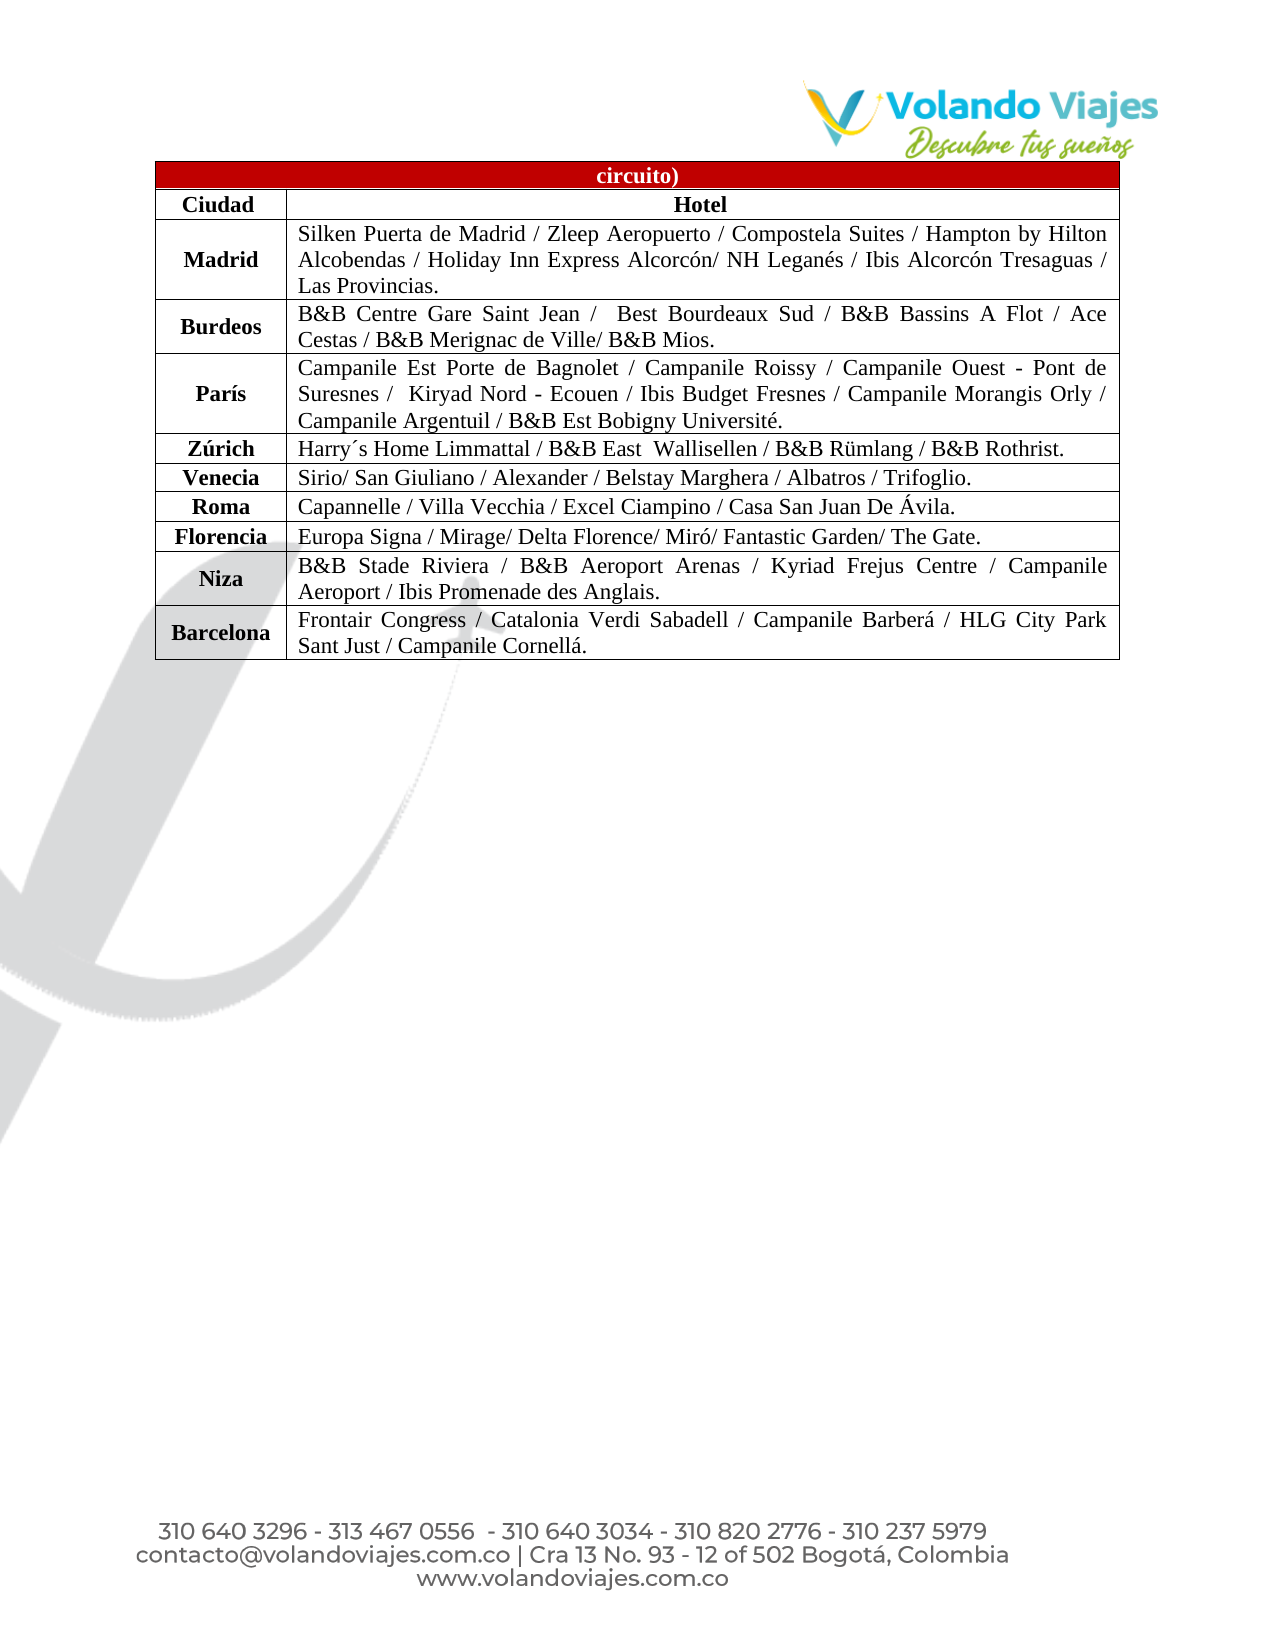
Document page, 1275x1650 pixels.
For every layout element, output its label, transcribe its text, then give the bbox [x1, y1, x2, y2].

table_cell Campanile Est Porte de Bagnolet / Campanile Roissy / Campanile Ouest - Pont de Suresnes / Kiryad Nord - Ecouen / Ibis Budget Fresnes / Campanile Morangis Orly / Campanile Argentuil / B&B Est Bobigny Université. [287, 354, 1119, 433]
table_cell Hotel [287, 190, 1119, 219]
table_cell Frontair Congress / Catalonia Verdi Sabadell / Campanile Barberá / HLG City Park Sant Just / Campanile Cornellá. [287, 606, 1119, 659]
table_cell Barcelona [156, 606, 286, 659]
table_cell Niza [156, 552, 286, 605]
table_cell Ciudad [156, 190, 286, 219]
table_cell Silken Puerta de Madrid / Zleep Aeropuerto / Compostela Suites / Hampton by Hilton Alcobendas / Holiday Inn Express Alcorcón/ NH Leganés / Ibis Alcorcón Tresaguas / Las Provincias. [287, 220, 1119, 299]
table_cell B&B Centre Gare Saint Jean / Best Bourdeaux Sud / B&B Bassins A Flot / Ace Cestas / B&B Merignac de Ville/ B&B Mios. [287, 300, 1119, 353]
picture [797, 73, 1163, 161]
table_cell París [156, 354, 286, 433]
table_cell B&B Stade Riviera / B&B Aeroport Arenas / Kyriad Frejus Centre / Campanile Aeroport / Ibis Promenade des Anglais. [287, 552, 1119, 605]
table_cell Europa Signa / Mirage/ Delta Florence/ Miró/ Fantastic Garden/ The Gate. [287, 522, 1119, 551]
picture [0, 445, 1275, 1216]
table_cell Madrid [156, 220, 286, 299]
table_cell Capannelle / Villa Vecchia / Excel Ciampino / Casa San Juan De Ávila. [287, 492, 1119, 521]
table_cell Sirio/ San Giuliano / Alexander / Belstay Marghera / Albatros / Trifoglio. [287, 464, 1119, 491]
table_cell Roma [156, 492, 286, 521]
table_cell Harry´s Home Limmattal / B&B East Wallisellen / B&B Rümlang / B&B Rothrist. [287, 434, 1119, 463]
table_cell Burdeos [156, 300, 286, 353]
table_cell Venecia [156, 464, 286, 491]
table_cell Florencia [156, 522, 286, 551]
picture [112, 1517, 1033, 1597]
table_header Hoteles previstos o similares ( Los definitivos se confirman hasta 8 días antes del inicio del circuito) [156, 162, 1119, 188]
table_cell Zúrich [156, 434, 286, 463]
